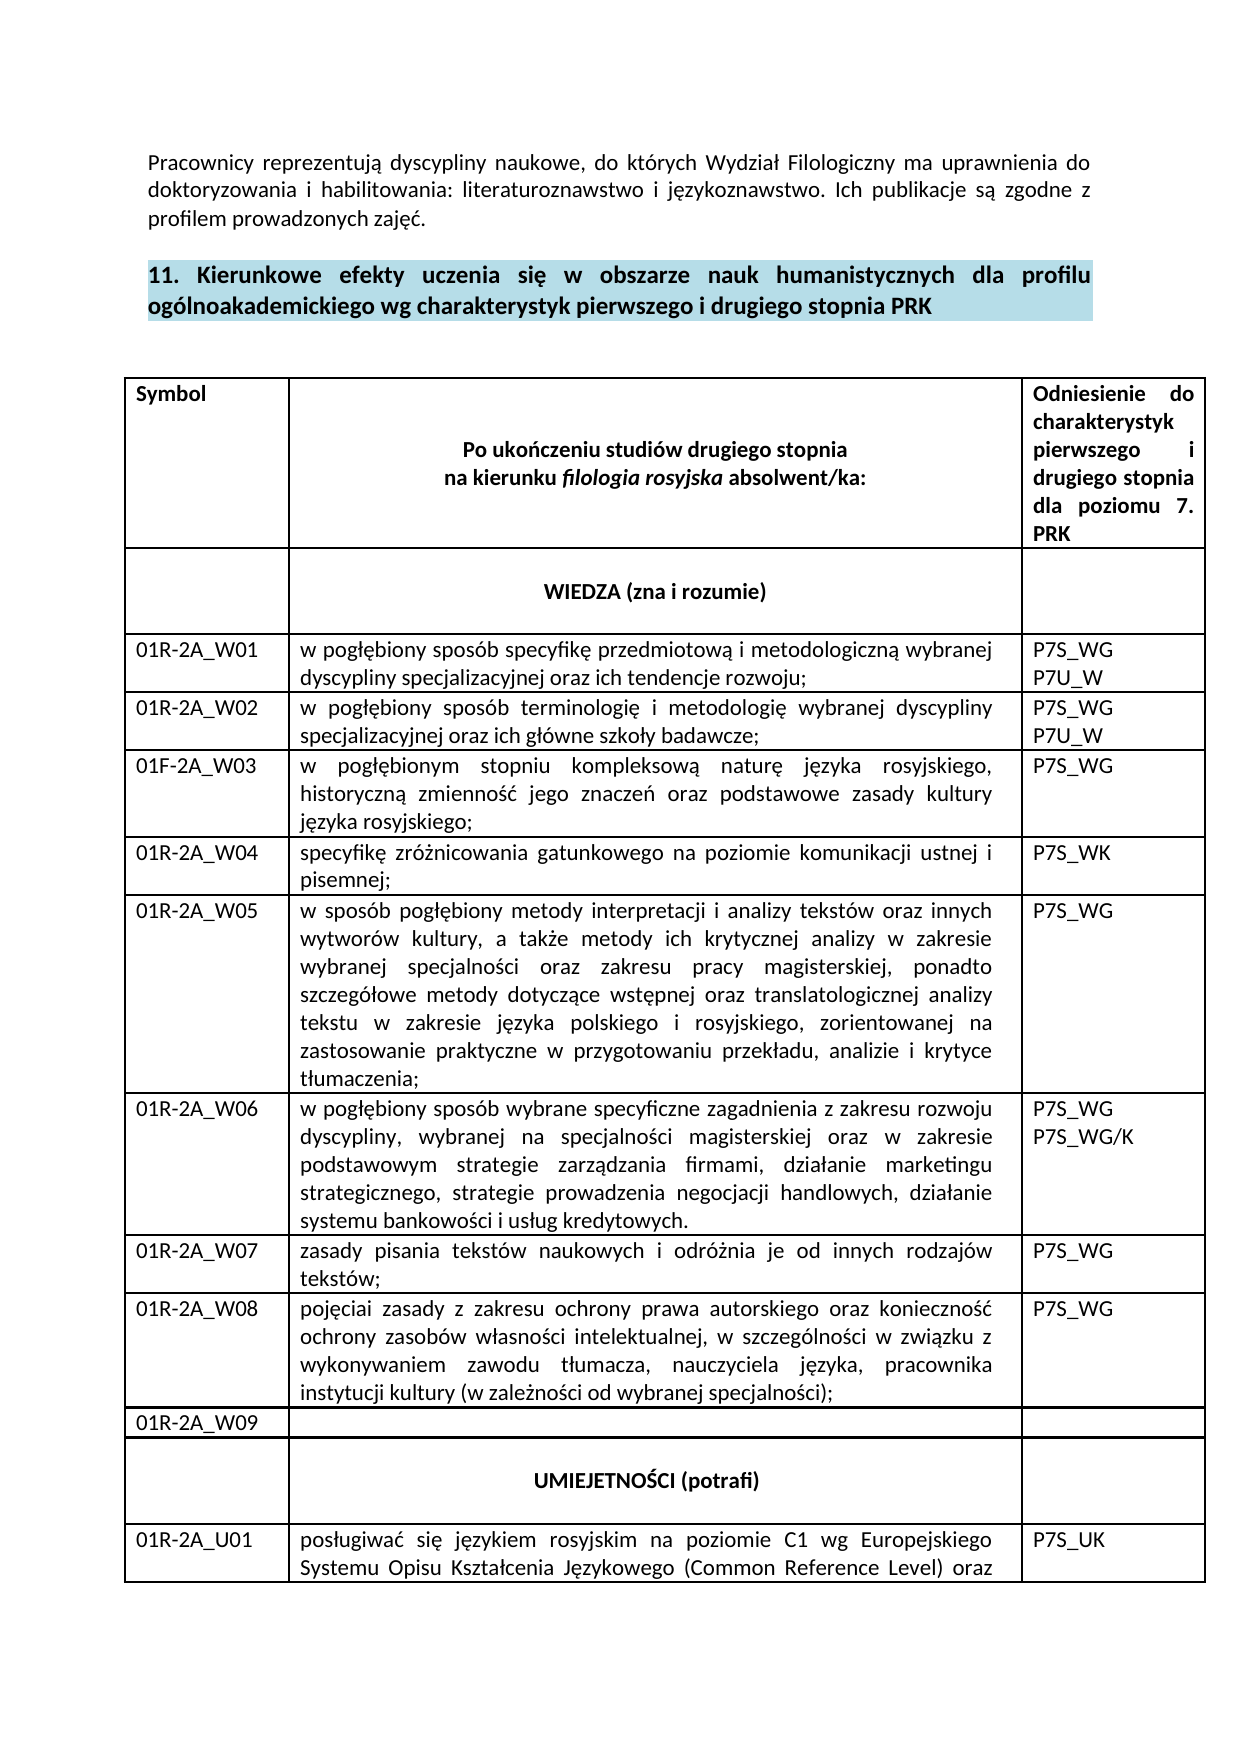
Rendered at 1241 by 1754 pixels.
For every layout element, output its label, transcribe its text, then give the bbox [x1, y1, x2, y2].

table_cell w pogłębiony sposób wybrane specyficzne zagadnienia z zakresu rozwoju dyscypliny, wybranej na specjalności magisterskiej oraz w zakresie podstawowym strategie zarządzania firmami, działanie marketingu strategicznego, strategie prowadzenia negocjacji handlowych, działanie systemu bankowości i usług kredytowych. [290, 1094, 1021, 1234]
table_cell [1023, 1439, 1204, 1523]
table_cell zasady pisania tekstów naukowych i odróżnia je od innych rodzajów tekstów; [290, 1236, 1021, 1292]
table_cell UMIEJETNOŚCI (potrafi) [290, 1439, 1021, 1523]
table_cell pojęciai zasady z zakresu ochrony prawa autorskiego oraz konieczność ochrony zasobów własności intelektualnej, w szczególności w związku z wykonywaniem zawodu tłumacza, nauczyciela języka, pracownika instytucji kultury (w zależności od wybranej specjalności); [290, 1294, 1021, 1406]
text 11. Kierunkowe efekty uczenia się w obszarze nauk humanistycznych dla profilu ogólnoakademickiego wg charakterystyk pierwszego i drugiego stopnia PRK [148, 260, 1093, 321]
table_header Po ukończeniu studiów drugiego stopnia na kierunku filologia rosyjska absolwent/ka: [290, 379, 1021, 547]
text Pracownicy reprezentują dyscypliny naukowe, do których Wydział Filologiczny ma uprawnienia do doktoryzowania i habilitowania: literaturoznawstwo i językoznawstwo. Ich publikacje są zgodne z profilem prowadzonych zajęć. [148, 148, 1093, 232]
table_cell P7S_UK [1023, 1525, 1204, 1581]
table_cell 01R-2A_W02 [126, 693, 288, 749]
table_cell P7S_WG [1023, 751, 1204, 836]
table_cell w pogłębiony sposób specyfikę przedmiotową i metodologiczną wybranej dyscypliny specjalizacyjnej oraz ich tendencje rozwoju; [290, 635, 1021, 691]
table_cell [290, 1525, 1021, 1581]
table_cell 01R-2A_U01 [126, 1525, 288, 1581]
table_cell P7S_WG P7U_W [1023, 693, 1204, 749]
table_cell P7S_WG [1023, 1236, 1204, 1292]
table_cell 01R-2A_W06 [126, 1094, 288, 1234]
table_cell 01R-2A_W07 [126, 1236, 288, 1292]
table_cell 01R-2A_W09 [126, 1409, 288, 1436]
table_cell P7S_WG P7S_WG/K [1023, 1094, 1204, 1234]
table_cell [1023, 549, 1204, 633]
table_cell 01R-2A_W08 [126, 1294, 288, 1406]
table_cell P7S_WK [1023, 838, 1204, 894]
table_cell [126, 549, 288, 633]
table_cell WIEDZA (zna i rozumie) [290, 549, 1021, 633]
table_cell P7S_WG [1023, 1294, 1204, 1406]
table_cell w sposób pogłębiony metody interpretacji i analizy tekstów oraz innych wytworów kultury, a także metody ich krytycznej analizy w zakresie wybranej specjalności oraz zakresu pracy magisterskiej, ponadto szczegółowe metody dotyczące wstępnej oraz translatologicznej analizy tekstu w zakresie języka polskiego i rosyjskiego, zorientowanej na zastosowanie praktyczne w przygotowaniu przekładu, analizie i krytyce tłumaczenia; [290, 896, 1021, 1092]
table_cell 01R-2A_W05 [126, 896, 288, 1092]
table_cell [290, 1409, 1021, 1436]
table_cell 01R-2A_W01 [126, 635, 288, 691]
table_cell [1023, 1409, 1204, 1436]
table_cell [126, 1439, 288, 1523]
table_cell 01R-2A_W04 [126, 838, 288, 894]
table_cell 01F-2A_W03 [126, 751, 288, 836]
table_cell specyfikę zróżnicowania gatunkowego na poziomie komunikacji ustnej i pisemnej; [290, 838, 1021, 894]
table_cell w pogłębiony sposób terminologię i metodologię wybranej dyscypliny specjalizacyjnej oraz ich główne szkoły badawcze; [290, 693, 1021, 749]
table_cell w pogłębionym stopniu kompleksową naturę języka rosyjskiego, historyczną zmienność jego znaczeń oraz podstawowe zasady kultury języka rosyjskiego; [290, 751, 1021, 836]
table_cell P7S_WG [1023, 896, 1204, 1092]
table_header Symbol [126, 379, 288, 547]
table_cell P7S_WG P7U_W [1023, 635, 1204, 691]
table_header Odniesienie do charakterystyk pierwszego i drugiego stopnia dla poziomu 7. PRK [1023, 379, 1204, 547]
